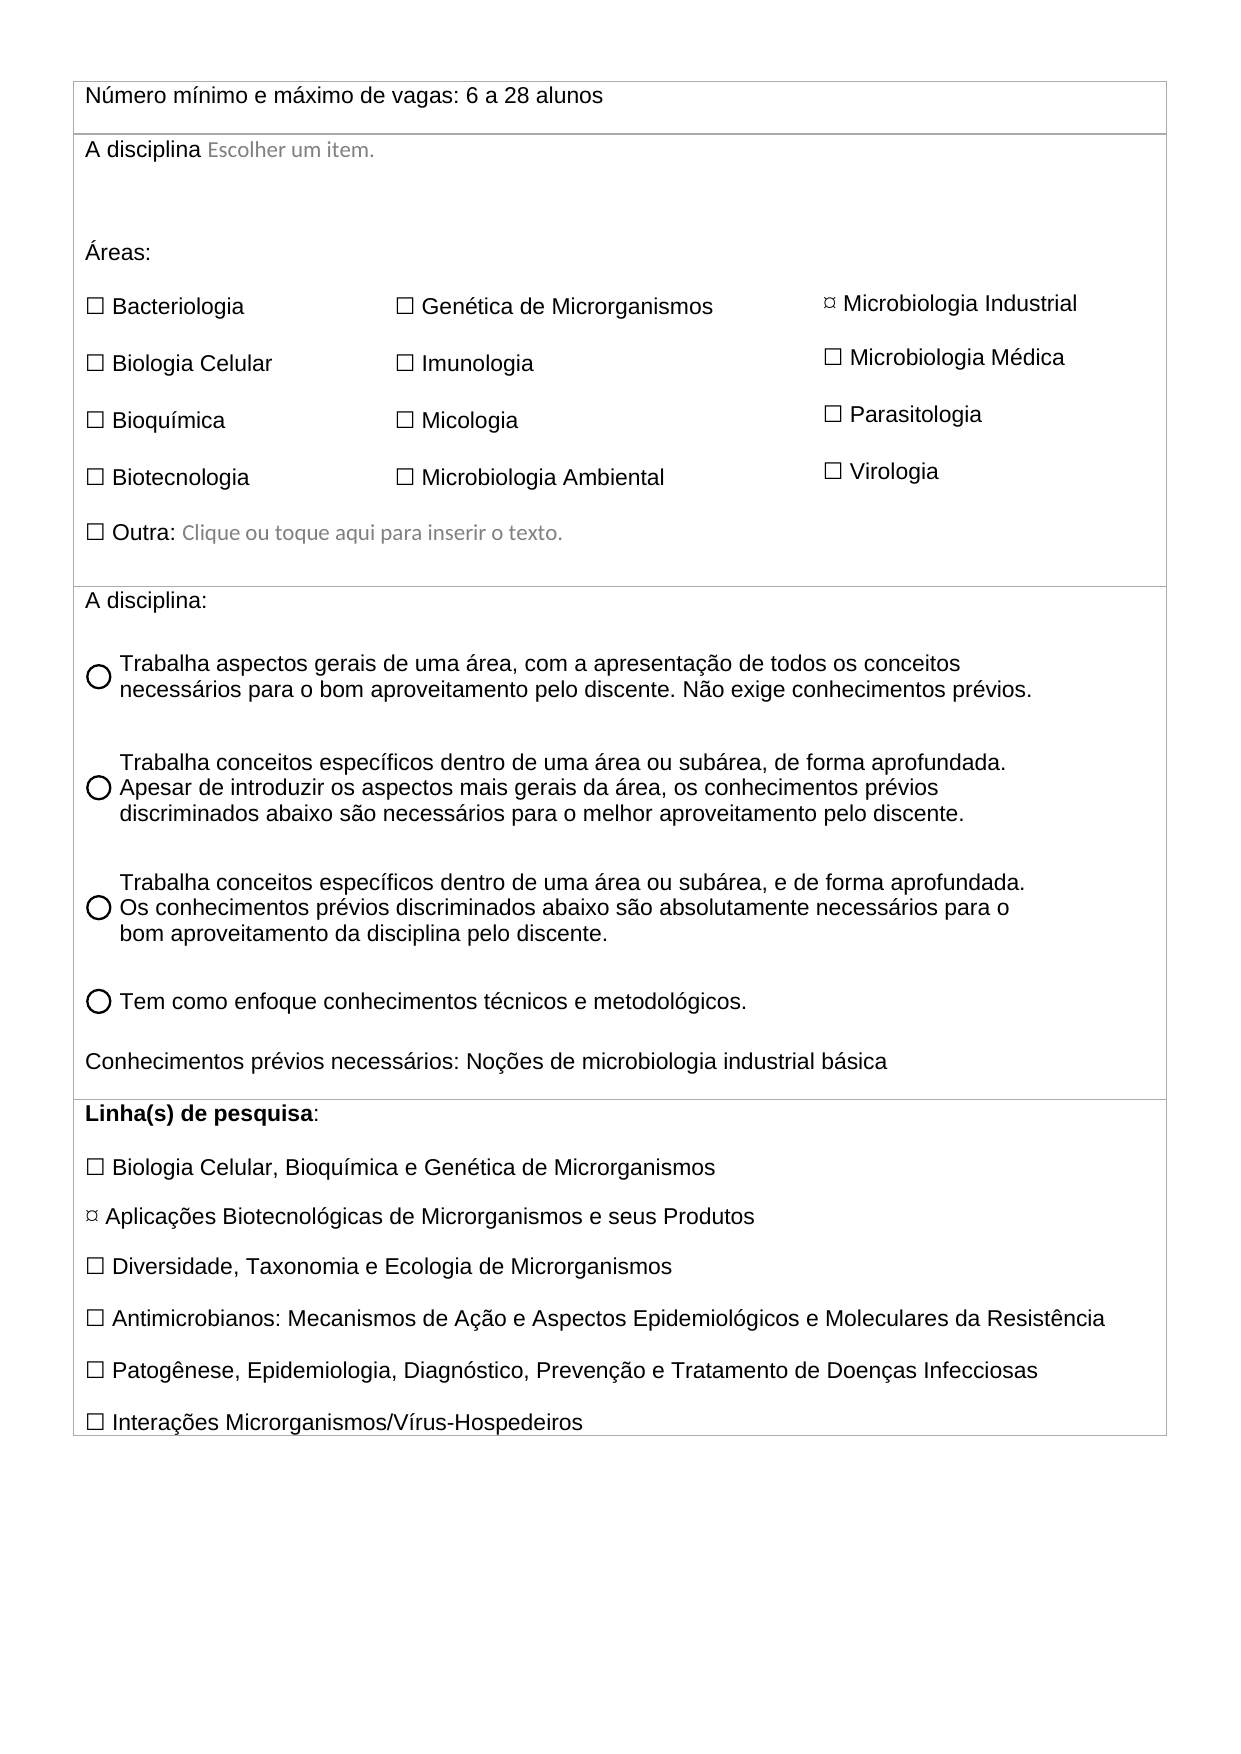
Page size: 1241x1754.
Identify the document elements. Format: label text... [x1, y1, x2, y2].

table_cell Bacteriologia Biologia Celular Bioquímica Biotecnologia [74, 290, 383, 516]
table_cell Genética de Microrganismos Imunologia Micologia Microbiologia Ambiental [383, 290, 811, 516]
table_cell A disciplina: [74, 587, 1166, 740]
table_cell Conhecimentos prévios necessários: [74, 740, 1166, 1099]
table_header A disciplina Áreas: [74, 135, 1166, 290]
table_cell Número mínimo e máximo de vagas: 6 a 28 alunos [74, 82, 1166, 133]
table_cell Linha(s) de pesquisa: Biologia Celular, Bioquímica e Genética de Microrganismos Aplicações Biotecnológicas de Microrganismos e seus Produtos Diversidade, Taxonomia e Ecologia de Microrganismos Antimicrobianos: Mecanismos de Ação e Aspectos Epidemiológicos e Moleculares da Resistência Patogênese, Epidemiologia, Diagnóstico, Prevenção e Tratamento de Doenças Infecciosas Interações Microrganismos/Vírus-Hospedeiros Biologia da Resposta Imunitária [74, 1100, 1166, 1435]
table_cell Microbiologia Industrial Microbiologia Médica Parasitologia Virologia [811, 290, 1166, 516]
table_cell Outra: [74, 516, 1166, 586]
